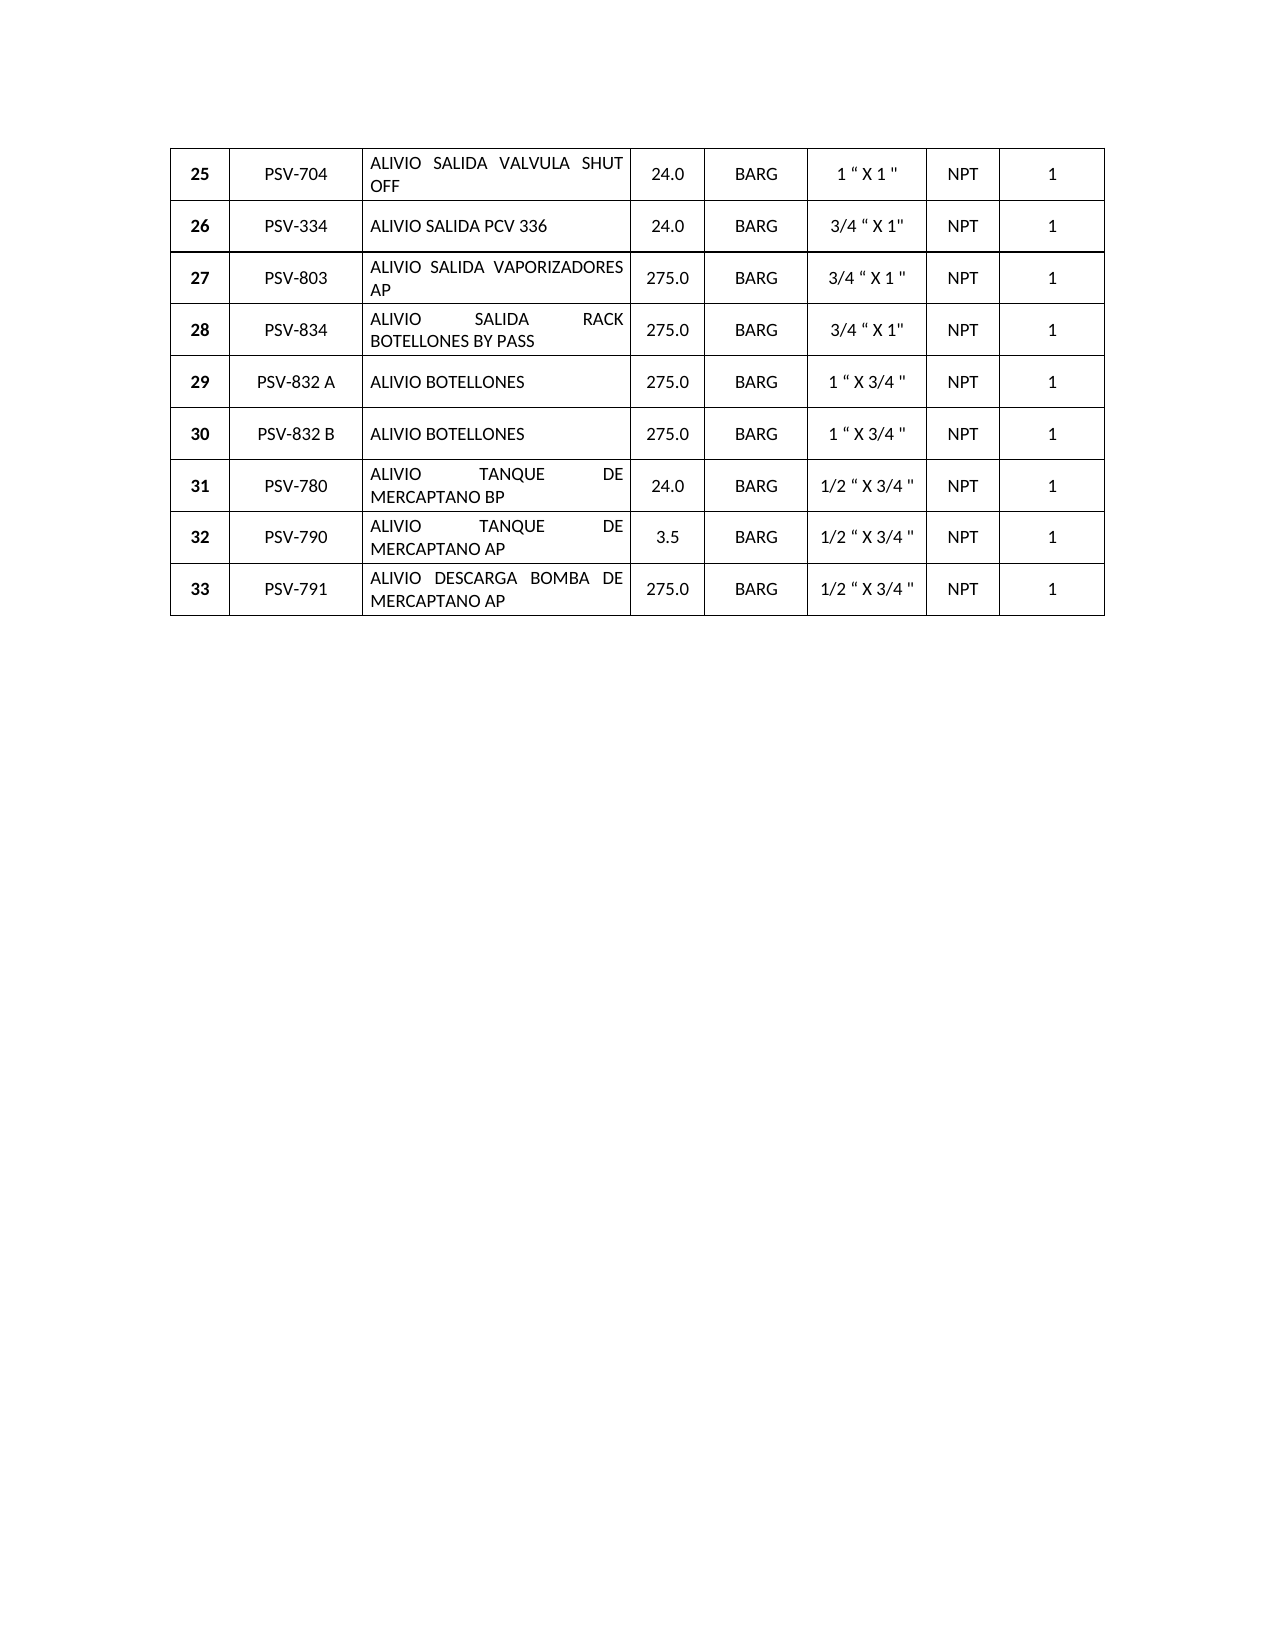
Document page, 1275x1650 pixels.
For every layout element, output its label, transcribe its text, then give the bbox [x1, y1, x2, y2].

table_cell 3/4 “ X 1" [808, 201, 926, 251]
table_cell 1 [1000, 408, 1104, 459]
table_cell 1/2 “ X 3/4 " [808, 564, 926, 614]
table_cell 24.0 [631, 201, 704, 251]
table_cell NPT [927, 512, 999, 563]
table_cell 28 [171, 304, 229, 355]
table_cell BARG [705, 201, 807, 251]
table_cell BARG [705, 253, 807, 303]
table_cell 32 [171, 512, 229, 563]
table_cell 1 [1000, 564, 1104, 614]
table_cell 1 “ X 3/4 " [808, 356, 926, 407]
table_cell BARG [705, 564, 807, 614]
table_cell BARG [705, 304, 807, 355]
table_cell 275.0 [631, 408, 704, 459]
table_cell NPT [927, 356, 999, 407]
table_cell ALIVIO SALIDA RACK BOTELLONES BY PASS [363, 304, 630, 355]
table_cell ALIVIO BOTELLONES [363, 356, 630, 407]
table_cell NPT [927, 201, 999, 251]
table_cell PSV-832 A [230, 356, 362, 407]
table_cell BARG [705, 149, 807, 199]
table_cell 1/2 “ X 3/4 " [808, 512, 926, 563]
table_cell NPT [927, 149, 999, 199]
table_cell 275.0 [631, 304, 704, 355]
table_cell PSV-790 [230, 512, 362, 563]
table_cell BARG [705, 356, 807, 407]
table_cell PSV-704 [230, 149, 362, 199]
table_cell PSV-780 [230, 460, 362, 511]
table_cell 275.0 [631, 564, 704, 614]
table_cell 30 [171, 408, 229, 459]
table_cell 1 [1000, 201, 1104, 251]
table_cell 26 [171, 201, 229, 251]
table_cell ALIVIO BOTELLONES [363, 408, 630, 459]
table_cell 33 [171, 564, 229, 614]
table_cell ALIVIO SALIDA VALVULA SHUT OFF [363, 149, 630, 199]
table_cell NPT [927, 304, 999, 355]
table_cell 3/4 “ X 1 " [808, 253, 926, 303]
table_cell 1 [1000, 512, 1104, 563]
table_cell 1 [1000, 356, 1104, 407]
table_cell 29 [171, 356, 229, 407]
table_cell 24.0 [631, 149, 704, 199]
table_cell PSV-791 [230, 564, 362, 614]
table_cell ALIVIO SALIDA VAPORIZADORES AP [363, 253, 630, 303]
table_cell BARG [705, 408, 807, 459]
table_cell 1 [1000, 253, 1104, 303]
table_cell BARG [705, 460, 807, 511]
table_cell ALIVIO TANQUE DE MERCAPTANO BP [363, 460, 630, 511]
table_cell PSV-334 [230, 201, 362, 251]
table_cell 3/4 “ X 1" [808, 304, 926, 355]
table_cell 31 [171, 460, 229, 511]
table_cell ALIVIO TANQUE DE MERCAPTANO AP [363, 512, 630, 563]
table_cell ALIVIO SALIDA PCV 336 [363, 201, 630, 251]
table_cell 3.5 [631, 512, 704, 563]
table_cell 1 “ X 1 " [808, 149, 926, 199]
table_cell 24.0 [631, 460, 704, 511]
table_cell 1 [1000, 149, 1104, 199]
table_cell NPT [927, 564, 999, 614]
table_cell ALIVIO DESCARGA BOMBA DE MERCAPTANO AP [363, 564, 630, 614]
table_cell PSV-803 [230, 253, 362, 303]
table_cell 25 [171, 149, 229, 199]
table_cell 1 [1000, 460, 1104, 511]
table_cell NPT [927, 408, 999, 459]
table_cell NPT [927, 460, 999, 511]
table_cell PSV-834 [230, 304, 362, 355]
table_cell BARG [705, 512, 807, 563]
table_cell 275.0 [631, 356, 704, 407]
table_cell PSV-832 B [230, 408, 362, 459]
table_cell NPT [927, 253, 999, 303]
table_cell 275.0 [631, 253, 704, 303]
table_cell 1/2 “ X 3/4 " [808, 460, 926, 511]
table_cell 1 “ X 3/4 " [808, 408, 926, 459]
table_cell 27 [171, 253, 229, 303]
table_cell 1 [1000, 304, 1104, 355]
